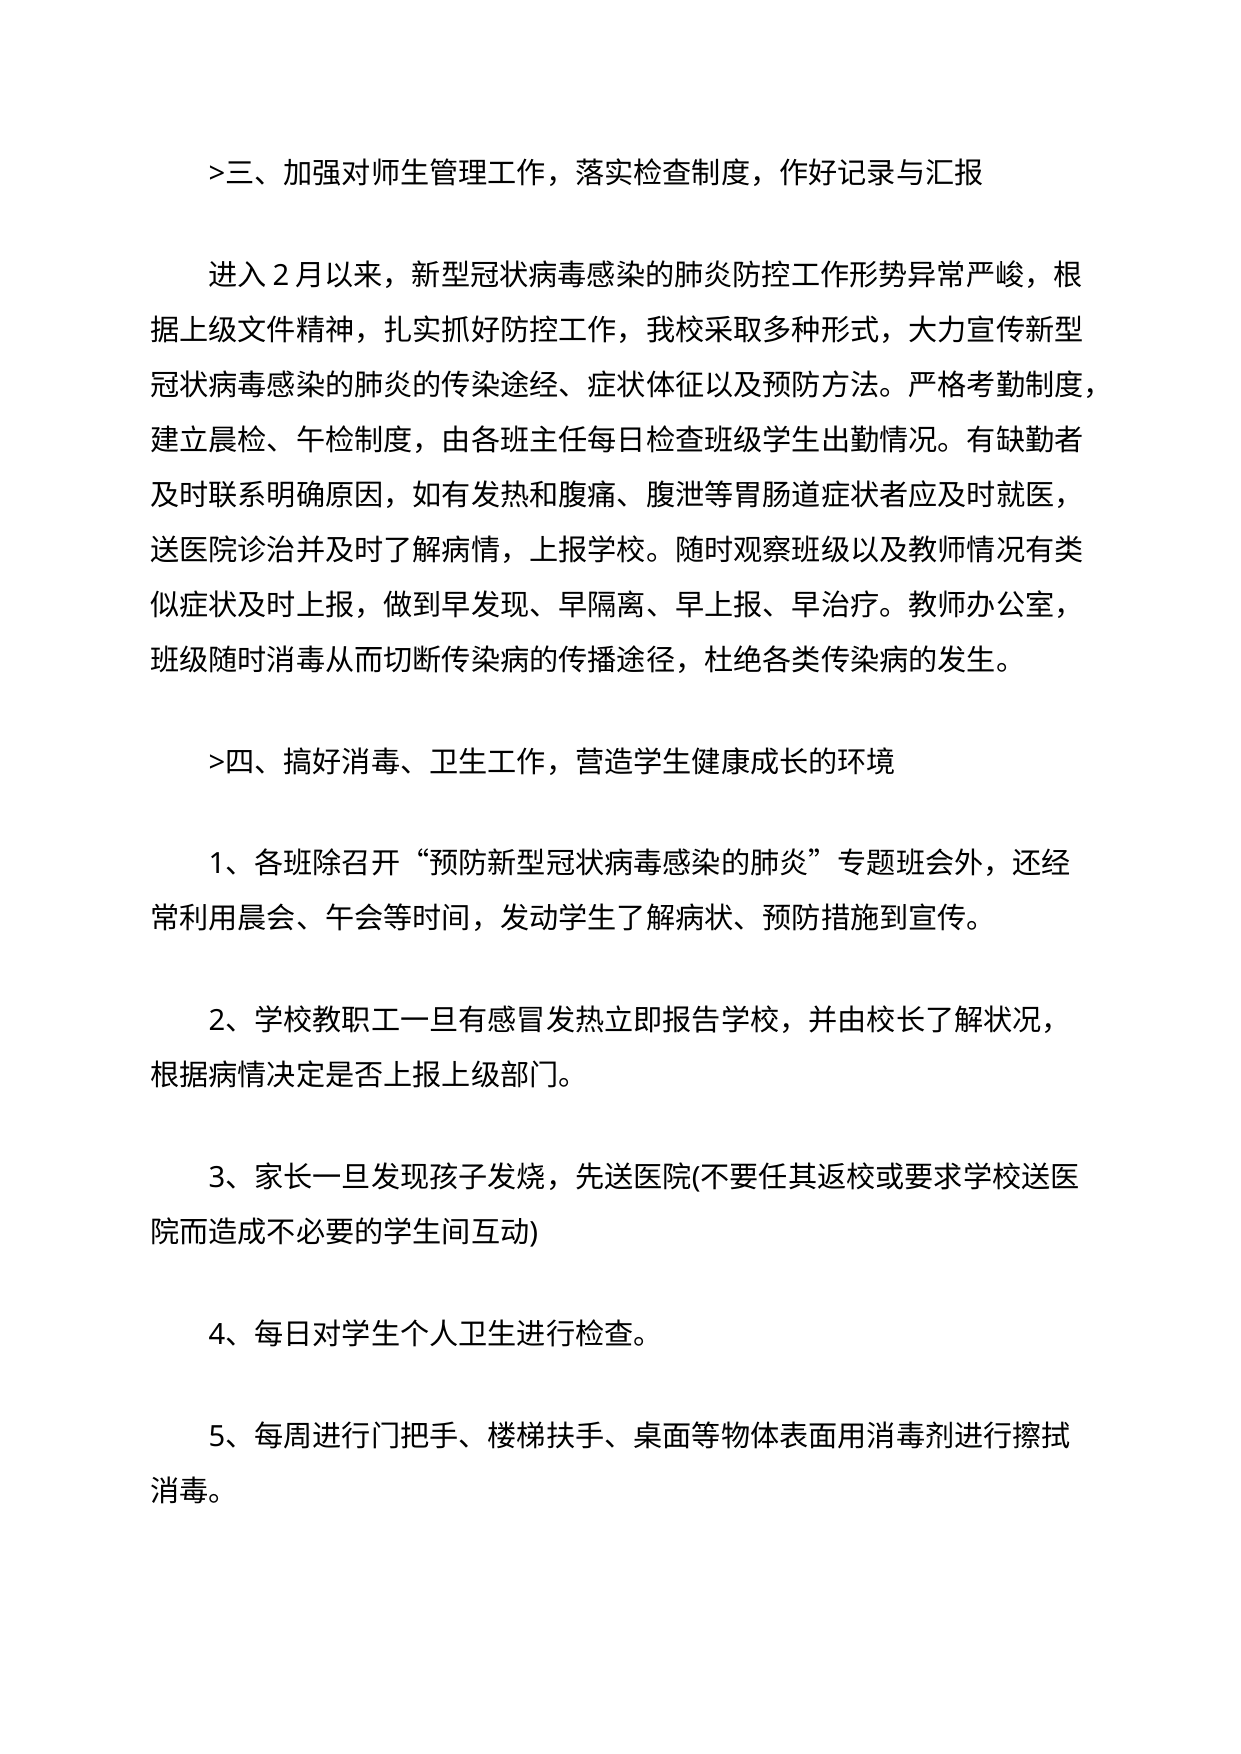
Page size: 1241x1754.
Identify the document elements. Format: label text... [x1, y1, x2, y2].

text 3、家长一旦发现孩子发烧，先送医院(不要任其返校或要求学校送医院而造成不必要的学生间互动) [150, 1154, 1090, 1251]
text 5、每周进行门把手、楼梯扶手、桌面等物体表面用消毒剂进行擦拭消毒。 [150, 1413, 1090, 1510]
text 4、每日对学生个人卫生进行检查。 [150, 1311, 1090, 1353]
text >三、加强对师生管理工作，落实检查制度，作好记录与汇报 [150, 150, 1090, 192]
text 1、各班除召开“预防新型冠状病毒感染的肺炎”专题班会外，还经常利用晨会、午会等时间，发动学生了解病状、预防措施到宣传。 [150, 840, 1090, 937]
text 2、学校教职工一旦有感冒发热立即报告学校，并由校长了解状况，根据病情决定是否上报上级部门。 [150, 997, 1090, 1094]
text >四、搞好消毒、卫生工作，营造学生健康成长的环境 [150, 738, 1090, 781]
text 进入2月以来，新型冠状病毒感染的肺炎防控工作形势异常严峻，根据上级文件精神，扎实抓好防控工作，我校采取多种形式，大力宣传新型冠状病毒感染的肺炎的传染途经、症状体征以及预防方法。严格考勤制度，建立晨检、午检制度，由各班主任每日检查班级学生出勤情况。有缺勤者及时联系明确原因，如有发热和腹痛、腹泄等胃肠道症状者应及时就医，送医院诊治并及时了解病情，上报学校。随时观察班级以及教师情况有类似症状及时上报，做到早发现、早隔离、早上报、早治疗。教师办公室，班级随时消毒从而切断传染病的传播途径，杜绝各类传染病的发生。 [150, 252, 1090, 679]
